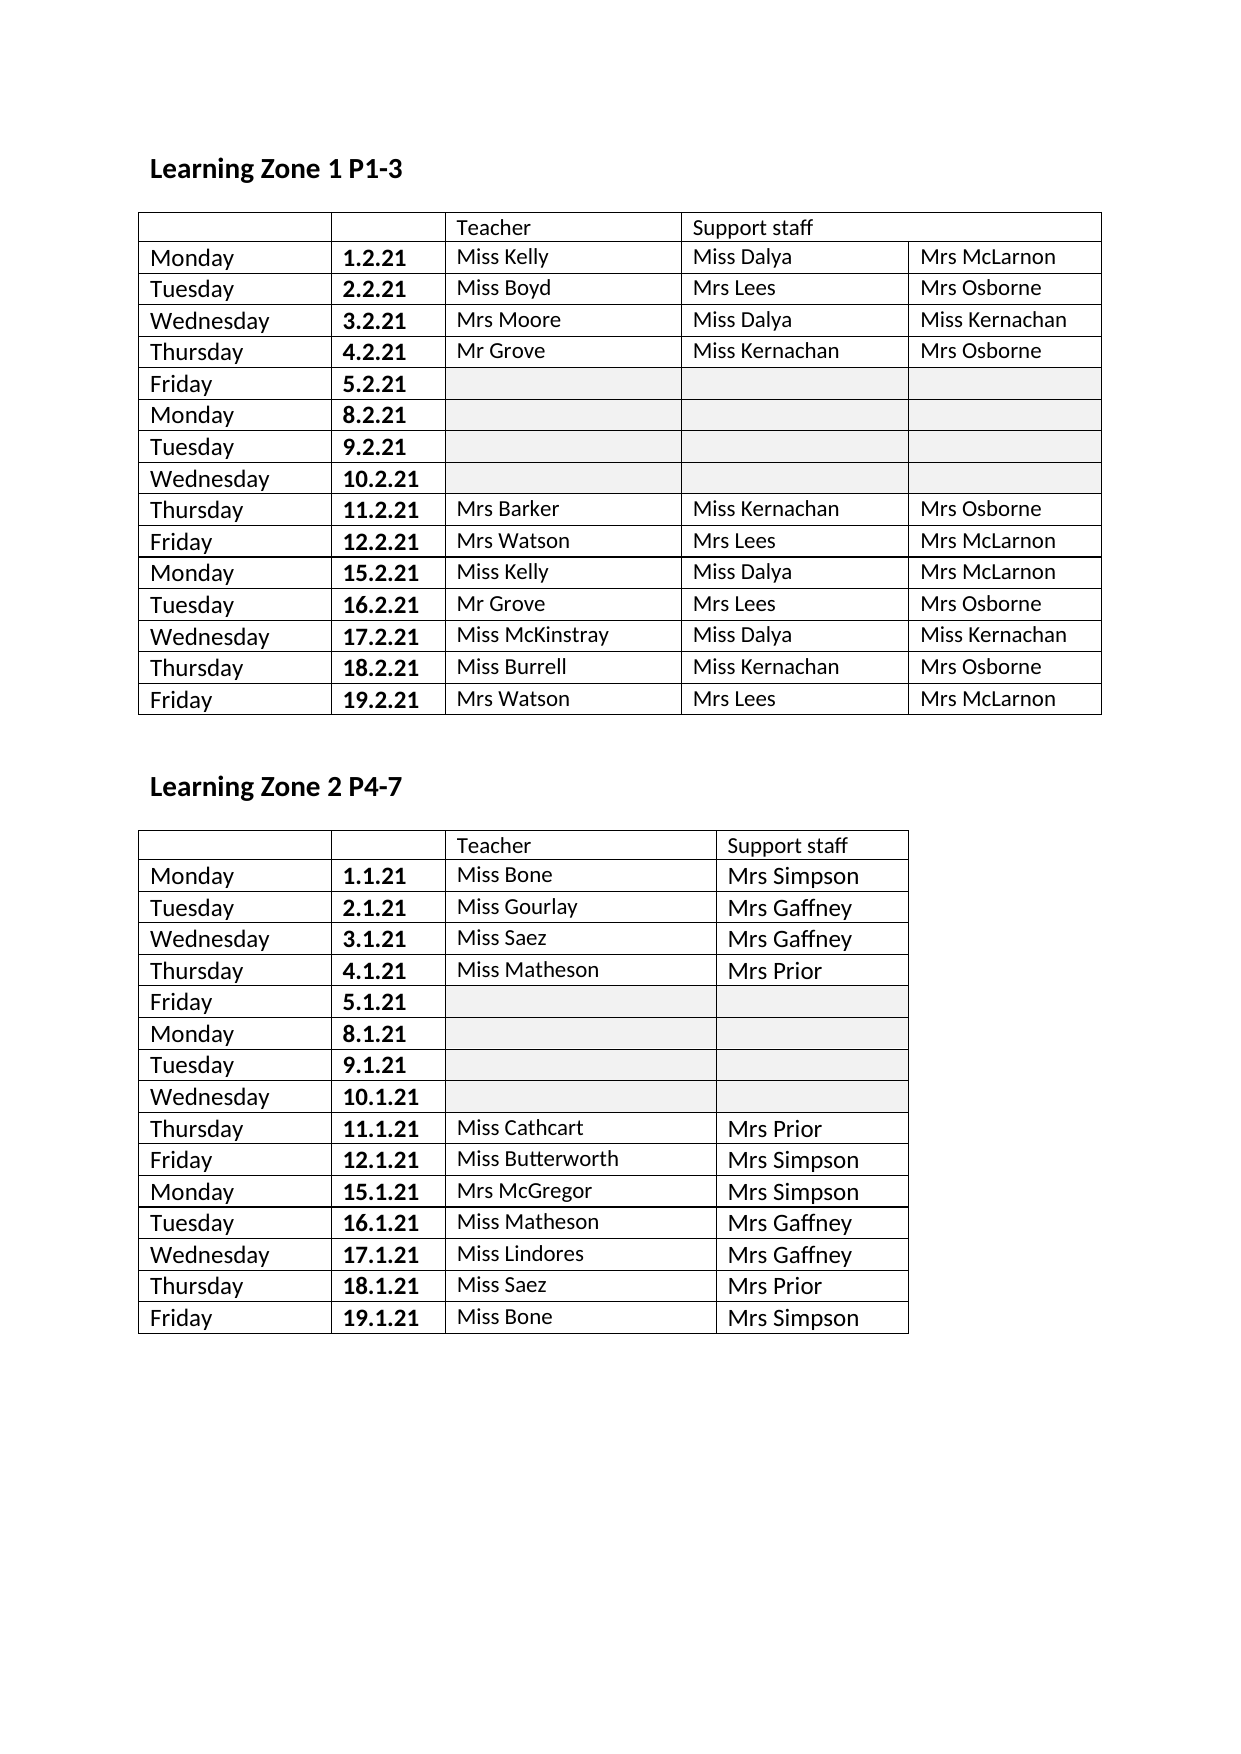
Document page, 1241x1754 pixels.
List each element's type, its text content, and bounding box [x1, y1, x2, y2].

table_cell 5.1.21 [332, 986, 445, 1017]
table_cell Miss McKinstray [446, 621, 681, 651]
table_cell Miss Kernachan [909, 305, 1101, 336]
table_cell Monday [139, 1176, 331, 1206]
table_cell Mrs Osborne [909, 589, 1101, 619]
table_cell 8.2.21 [332, 400, 445, 430]
table_cell Friday [139, 1302, 331, 1333]
table_cell 11.1.21 [332, 1113, 445, 1143]
table_cell 15.1.21 [332, 1176, 445, 1206]
table_cell Mrs Prior [717, 1271, 908, 1301]
table_cell Friday [139, 684, 331, 714]
table_header [332, 213, 445, 241]
table_cell [909, 431, 1101, 462]
table_cell 9.2.21 [332, 431, 445, 462]
table_cell 15.2.21 [332, 558, 445, 588]
table_cell Mrs Prior [717, 955, 908, 985]
table_header Teacher [446, 831, 716, 859]
table_cell [909, 400, 1101, 430]
text Learning Zone 1 P1-3 [150, 150, 1090, 186]
table_cell 4.2.21 [332, 337, 445, 367]
table_cell [446, 368, 681, 399]
table_header Support staff [682, 213, 1101, 241]
table_cell [446, 463, 681, 493]
table_cell Thursday [139, 955, 331, 985]
table_cell Miss Kernachan [682, 494, 908, 525]
table_header [332, 831, 445, 859]
table_cell Mrs Watson [446, 684, 681, 714]
table_cell Mrs Lees [682, 684, 908, 714]
table_cell Thursday [139, 337, 331, 367]
table_cell Miss Gourlay [446, 892, 716, 922]
table_header Support staff [717, 831, 908, 859]
table_cell 10.2.21 [332, 463, 445, 493]
table_cell Mrs Lees [682, 589, 908, 619]
table_cell Mrs Moore [446, 305, 681, 336]
table_cell Wednesday [139, 621, 331, 651]
table_cell Mrs Gaffney [717, 1239, 908, 1269]
table_cell Mrs Osborne [909, 274, 1101, 304]
table_cell [446, 431, 681, 462]
table_cell 17.2.21 [332, 621, 445, 651]
table_cell Friday [139, 526, 331, 556]
table_cell [717, 1018, 908, 1048]
table_cell Monday [139, 242, 331, 272]
table_cell Miss Dalya [682, 558, 908, 588]
table_cell Miss Dalya [682, 621, 908, 651]
table_cell [682, 431, 908, 462]
table_cell Monday [139, 400, 331, 430]
table_cell [682, 463, 908, 493]
table_cell Mrs Gaffney [717, 892, 908, 922]
table_cell [446, 1018, 716, 1048]
table_cell Friday [139, 1144, 331, 1175]
table_cell Miss Bone [446, 860, 716, 891]
table_cell Mrs Watson [446, 526, 681, 556]
text Learning Zone 2 P4-7 [150, 768, 1090, 804]
table_cell 9.1.21 [332, 1050, 445, 1080]
table_cell Miss Saez [446, 923, 716, 954]
table_cell Mrs Gaffney [717, 923, 908, 954]
table_cell Wednesday [139, 305, 331, 336]
table_cell Mrs McLarnon [909, 242, 1101, 272]
table_cell Miss Matheson [446, 1208, 716, 1238]
table_cell 16.2.21 [332, 589, 445, 619]
table_cell Miss Bone [446, 1302, 716, 1333]
table_cell Mrs Osborne [909, 494, 1101, 525]
table_cell Wednesday [139, 923, 331, 954]
table_header [139, 213, 331, 241]
table_cell 8.1.21 [332, 1018, 445, 1048]
table_cell 12.1.21 [332, 1144, 445, 1175]
table_cell [446, 1050, 716, 1080]
table_cell Miss Cathcart [446, 1113, 716, 1143]
table_cell 3.1.21 [332, 923, 445, 954]
table_cell Tuesday [139, 1208, 331, 1238]
table_cell Mrs Simpson [717, 1302, 908, 1333]
table_cell Mrs Lees [682, 526, 908, 556]
table_cell Monday [139, 860, 331, 891]
table_cell Mrs McGregor [446, 1176, 716, 1206]
table_cell 18.2.21 [332, 652, 445, 683]
table_cell 17.1.21 [332, 1239, 445, 1269]
table_cell Mrs Simpson [717, 1144, 908, 1175]
table_cell Wednesday [139, 1081, 331, 1112]
table_cell Tuesday [139, 431, 331, 462]
table_cell Friday [139, 986, 331, 1017]
table_cell 11.2.21 [332, 494, 445, 525]
table_cell Mrs McLarnon [909, 684, 1101, 714]
table_cell Miss Boyd [446, 274, 681, 304]
table_cell Mrs Barker [446, 494, 681, 525]
table_cell Friday [139, 368, 331, 399]
table_cell 4.1.21 [332, 955, 445, 985]
table_cell Miss Lindores [446, 1239, 716, 1269]
table_cell [909, 368, 1101, 399]
table_cell Mrs McLarnon [909, 558, 1101, 588]
table_cell Wednesday [139, 463, 331, 493]
table_cell Monday [139, 1018, 331, 1048]
table_cell Thursday [139, 1271, 331, 1301]
table_cell Thursday [139, 652, 331, 683]
table_cell 12.2.21 [332, 526, 445, 556]
table_header Teacher [446, 213, 681, 241]
table_cell [446, 986, 716, 1017]
table_cell Miss Dalya [682, 242, 908, 272]
table_cell Thursday [139, 1113, 331, 1143]
table_cell Mrs Lees [682, 274, 908, 304]
table_cell 18.1.21 [332, 1271, 445, 1301]
table_cell Thursday [139, 494, 331, 525]
table_cell Miss Kernachan [682, 652, 908, 683]
table_cell [446, 1081, 716, 1112]
table_cell [682, 368, 908, 399]
table_cell Mrs Gaffney [717, 1208, 908, 1238]
table_cell 19.2.21 [332, 684, 445, 714]
table_cell Mrs McLarnon [909, 526, 1101, 556]
table_cell [717, 1081, 908, 1112]
table_cell Mrs Prior [717, 1113, 908, 1143]
table_cell Mrs Simpson [717, 1176, 908, 1206]
table_cell [909, 463, 1101, 493]
table_cell Tuesday [139, 1050, 331, 1080]
table_cell Mr Grove [446, 337, 681, 367]
table_cell 19.1.21 [332, 1302, 445, 1333]
table_cell 1.2.21 [332, 242, 445, 272]
table_cell 2.2.21 [332, 274, 445, 304]
table_cell [682, 400, 908, 430]
table_cell 3.2.21 [332, 305, 445, 336]
table_cell 5.2.21 [332, 368, 445, 399]
table_cell [717, 986, 908, 1017]
table_cell Miss Matheson [446, 955, 716, 985]
table_cell Tuesday [139, 274, 331, 304]
table_cell [717, 1050, 908, 1080]
table_cell 16.1.21 [332, 1208, 445, 1238]
table_cell Miss Kelly [446, 242, 681, 272]
table_cell 2.1.21 [332, 892, 445, 922]
table_cell Tuesday [139, 892, 331, 922]
table_cell Monday [139, 558, 331, 588]
table_cell Miss Kernachan [682, 337, 908, 367]
table_cell 1.1.21 [332, 860, 445, 891]
table_cell Mrs Osborne [909, 652, 1101, 683]
table_cell Mrs Simpson [717, 860, 908, 891]
table_cell Miss Butterworth [446, 1144, 716, 1175]
table_header [139, 831, 331, 859]
table_cell Mrs Osborne [909, 337, 1101, 367]
table_cell Miss Burrell [446, 652, 681, 683]
table_cell Miss Saez [446, 1271, 716, 1301]
table_cell [446, 400, 681, 430]
table_cell 10.1.21 [332, 1081, 445, 1112]
table_cell Wednesday [139, 1239, 331, 1269]
table_cell Mr Grove [446, 589, 681, 619]
table_cell Miss Kernachan [909, 621, 1101, 651]
table_cell Tuesday [139, 589, 331, 619]
table_cell Miss Kelly [446, 558, 681, 588]
table_cell Miss Dalya [682, 305, 908, 336]
